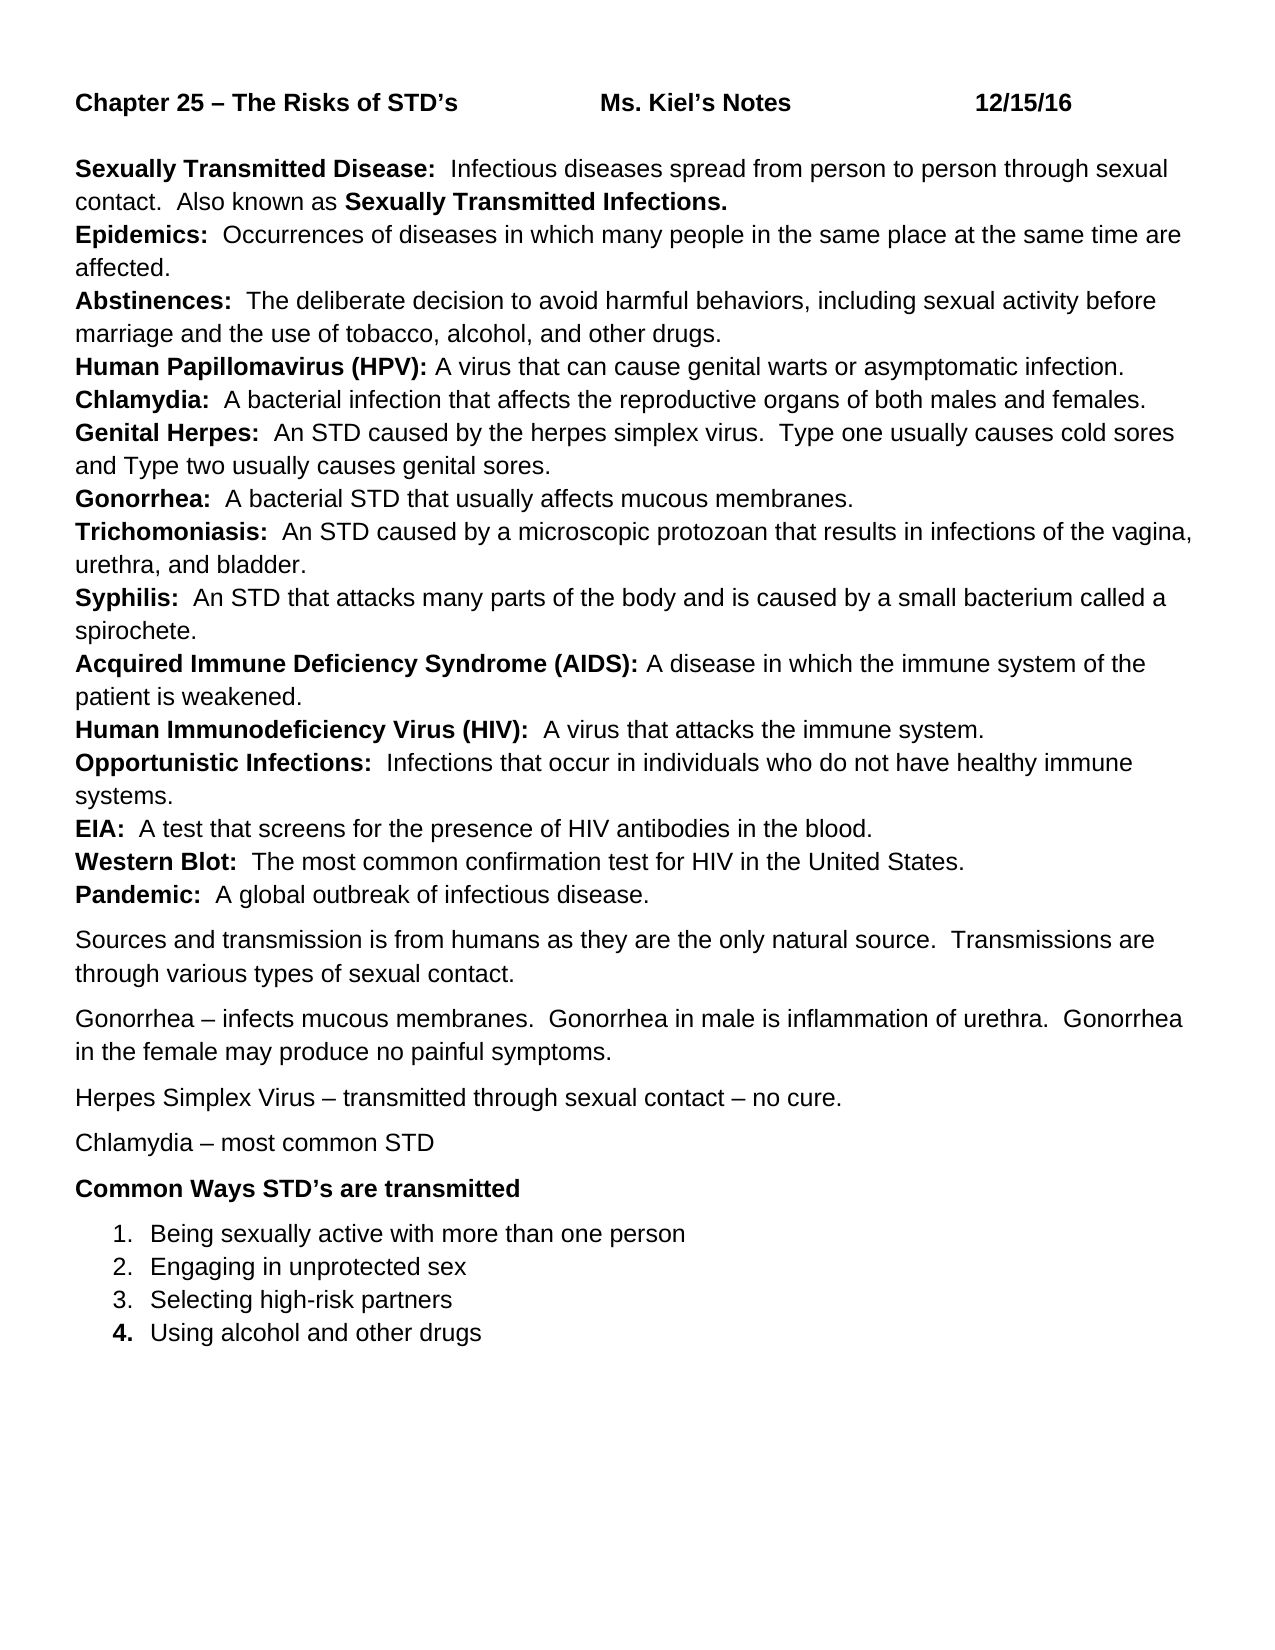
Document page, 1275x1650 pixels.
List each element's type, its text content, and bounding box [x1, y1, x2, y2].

list Engaging in unprotected sex [112, 1252, 1200, 1281]
text Human Papillomavirus (HPV): A virus that can cause genital warts or asymptomatic infection. [75, 352, 1200, 380]
text Sexually Transmitted Disease: Infectious diseases spread from person to person through sexual contact. Also known as Sexually Transmitted Infections. [75, 153, 1200, 215]
text Western Blot: The most common confirmation test for HIV in the United States. [75, 847, 1200, 876]
text Acquired Immune Deficiency Syndrome (AIDS): A disease in which the immune system of the patient is weakened. [75, 649, 1200, 711]
text EIA: A test that screens for the presence of HIV antibodies in the blood. [75, 814, 1200, 843]
text Opportunistic Infections: Infections that occur in individuals who do not have healthy immune systems. [75, 748, 1200, 810]
text Human Immunodeficiency Virus (HIV): A virus that attacks the immune system. [75, 715, 1200, 744]
text Epidemics: Occurrences of diseases in which many people in the same place at the same time are affected. [75, 219, 1200, 281]
text Gonorrhea: A bacterial STD that usually affects mucous membranes. [75, 484, 1200, 512]
text Sources and transmission is from humans as they are the only natural source. Transmissions are through various types of sexual contact. [75, 926, 1200, 987]
text Chapter 25 – The Risks of STD’s Ms. Kiel’s Notes 12/15/16 [75, 87, 1200, 116]
text Chlamydia – most common STD [75, 1128, 1200, 1157]
text Trichomoniasis: An STD caused by a microscopic protozoan that results in infections of the vagina, urethra, and bladder. [75, 517, 1200, 578]
text Herpes Simplex Virus – transmitted through sexual contact – no cure. [75, 1083, 1200, 1111]
text Genital Herpes: An STD caused by the herpes simplex virus. Type one usually causes cold sores and Type two usually causes genital sores. [75, 418, 1200, 479]
list Selecting high-risk partners [112, 1285, 1200, 1314]
text Gonorrhea – infects mucous membranes. Gonorrhea in male is inflammation of urethra. Gonorrhea in the female may produce no painful symptoms. [75, 1004, 1200, 1066]
list Using alcohol and other drugs [112, 1318, 1200, 1347]
text Syphilis: An STD that attacks many parts of the body and is caused by a small bacterium called a spirochete. [75, 583, 1200, 644]
text Pandemic: A global outbreak of infectious disease. [75, 880, 1200, 909]
text Common Ways STD’s are transmitted [75, 1174, 1200, 1202]
text Abstinences: The deliberate decision to avoid harmful behaviors, including sexual activity before marriage and the use of tobacco, alcohol, and other drugs. [75, 286, 1200, 347]
text Chlamydia: A bacterial infection that affects the reproductive organs of both males and females. [75, 385, 1200, 413]
list Being sexually active with more than one person [112, 1219, 1200, 1248]
